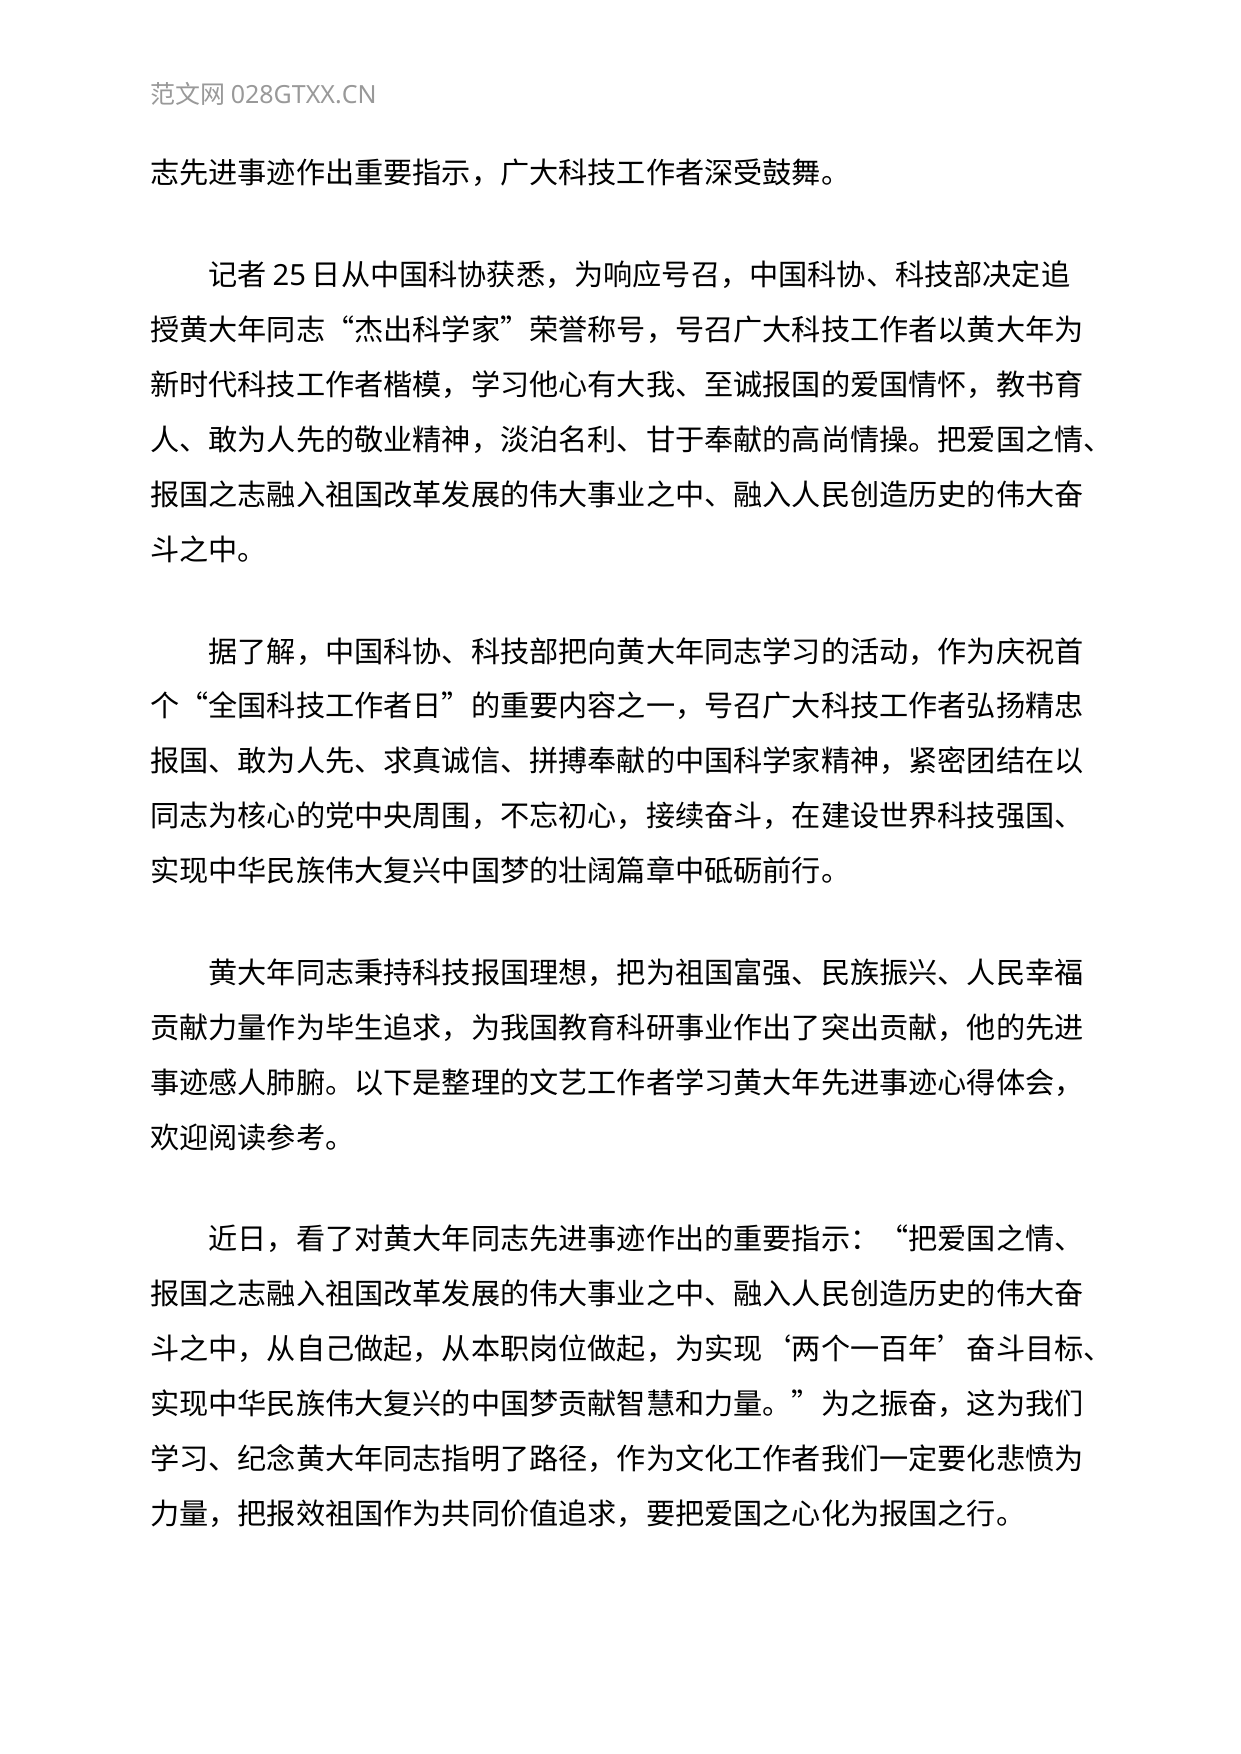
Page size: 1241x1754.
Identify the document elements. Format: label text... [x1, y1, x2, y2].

text 记者25日从中国科协获悉，为响应号召，中国科协、科技部决定追授黄大年同志“杰出科学家”荣誉称号，号召广大科技工作者以黄大年为新时代科技工作者楷模，学习他心有大我、至诚报国的爱国情怀，教书育人、敢为人先的敬业精神，淡泊名利、甘于奉献的高尚情操。把爱国之情、报国之志融入祖国改革发展的伟大事业之中、融入人民创造历史的伟大奋斗之中。 [150, 252, 1090, 569]
text 据了解，中国科协、科技部把向黄大年同志学习的活动，作为庆祝首个“全国科技工作者日”的重要内容之一，号召广大科技工作者弘扬精忠报国、敢为人先、求真诚信、拼搏奉献的中国科学家精神，紧密团结在以同志为核心的党中央周围，不忘初心，接续奋斗，在建设世界科技强国、实现中华民族伟大复兴中国梦的壮阔篇章中砥砺前行。 [150, 628, 1090, 890]
text 近日，看了对黄大年同志先进事迹作出的重要指示：“把爱国之情、报国之志融入祖国改革发展的伟大事业之中、融入人民创造历史的伟大奋斗之中，从自己做起，从本职岗位做起，为实现‘两个一百年’奋斗目标、实现中华民族伟大复兴的中国梦贡献智慧和力量。”为之振奋，这为我们学习、纪念黄大年同志指明了路径，作为文化工作者我们一定要化悲愤为力量，把报效祖国作为共同价值追求，要把爱国之心化为报国之行。 [150, 1216, 1090, 1533]
text 黄大年同志秉持科技报国理想，把为祖国富强、民族振兴、人民幸福贡献力量作为毕生追求，为我国教育科研事业作出了突出贡献，他的先进事迹感人肺腑。以下是整理的文艺工作者学习黄大年先进事迹心得体会，欢迎阅读参考。 [150, 949, 1090, 1156]
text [150, 150, 1090, 192]
